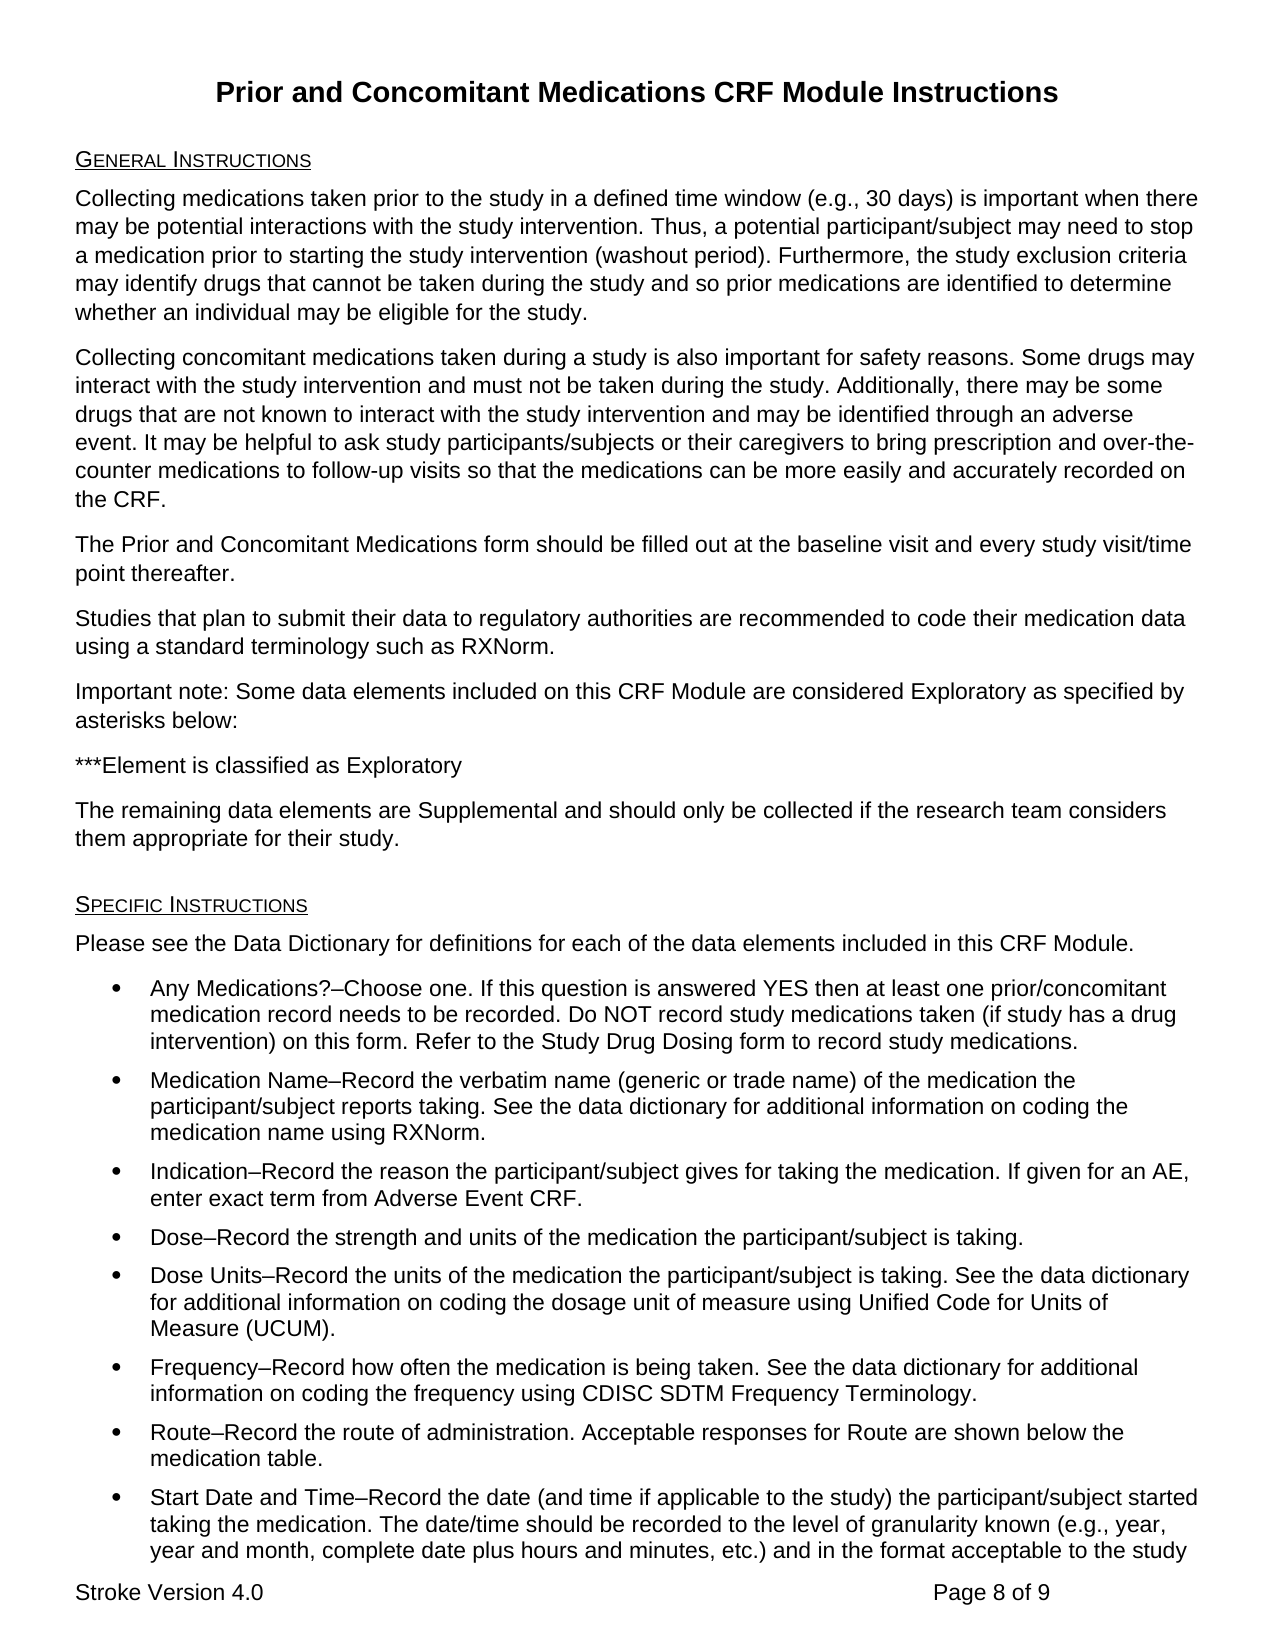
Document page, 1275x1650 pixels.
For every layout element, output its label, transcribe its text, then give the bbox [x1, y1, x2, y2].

list Route–Record the route of administration. Acceptable responses for Route are shown below the medication table. [112, 1419, 1200, 1472]
text ***Element is classified as Exploratory [75, 752, 1200, 778]
subtitle General Instructions [75, 146, 1200, 172]
list Dose Units–Record the units of the medication the participant/subject is taking. See the data dictionary for additional information on coding the dosage unit of measure using Unified Code for Units of Measure (UCUM). [112, 1262, 1200, 1341]
list Dose–Record the strength and units of the medication the participant/subject is taking. [112, 1223, 1200, 1250]
list Medication Name–Record the verbatim name (generic or trade name) of the medication the participant/subject reports taking. See the data dictionary for additional information on coding the medication name using RXNorm. [112, 1067, 1200, 1146]
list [112, 1484, 1200, 1563]
text Collecting concomitant medications taken during a study is also important for safety reasons. Some drugs may interact with the study intervention and must not be taken during the study. Additionally, there may be some drugs that are not known to interact with the study intervention and may be identified through an adverse event. It may be helpful to ask study participants/subjects or their caregivers to bring prescription and over-the-counter medications to follow-up visits so that the medications can be more easily and accurately recorded on the CRF. [75, 344, 1200, 512]
text Studies that plan to submit their data to regulatory authorities are recommended to code their medication data using a standard terminology such as RXNorm. [75, 604, 1200, 659]
text Collecting medications taken prior to the study in a defined time window (e.g., 30 days) is important when there may be potential interactions with the study intervention. Thus, a potential participant/subject may need to stop a medication prior to starting the study intervention (washout period). Furthermore, the study exclusion criteria may identify drugs that cannot be taken during the study and so prior medications are identified to determine whether an individual may be eligible for the study. [75, 185, 1200, 325]
text Please see the Data Dictionary for definitions for each of the data elements included in this CRF Module. [75, 930, 1200, 956]
text The Prior and Concomitant Medications form should be filled out at the baseline visit and every study visit/time point thereafter. [75, 531, 1200, 586]
text The remaining data elements are Supplemental and should only be collected if the research team considers them appropriate for their study. [75, 797, 1200, 852]
list Any Medications?–Choose one. If this question is answered YES then at least one prior/concomitant medication record needs to be recorded. Do NOT record study medications taken (if study has a drug intervention) on this form. Refer to the Study Drug Dosing form to record study medications. [112, 975, 1200, 1054]
subtitle Specific Instructions [75, 891, 1200, 917]
list Frequency–Record how often the medication is being taken. See the data dictionary for additional information on coding the frequency using CDISC SDTM Frequency Terminology. [112, 1354, 1200, 1407]
text Important note: Some data elements included on this CRF Module are considered Exploratory as specified by asterisks below: [75, 678, 1200, 733]
list Indication–Record the reason the participant/subject gives for taking the medication. If given for an AE, enter exact term from Adverse Event CRF. [112, 1158, 1200, 1211]
